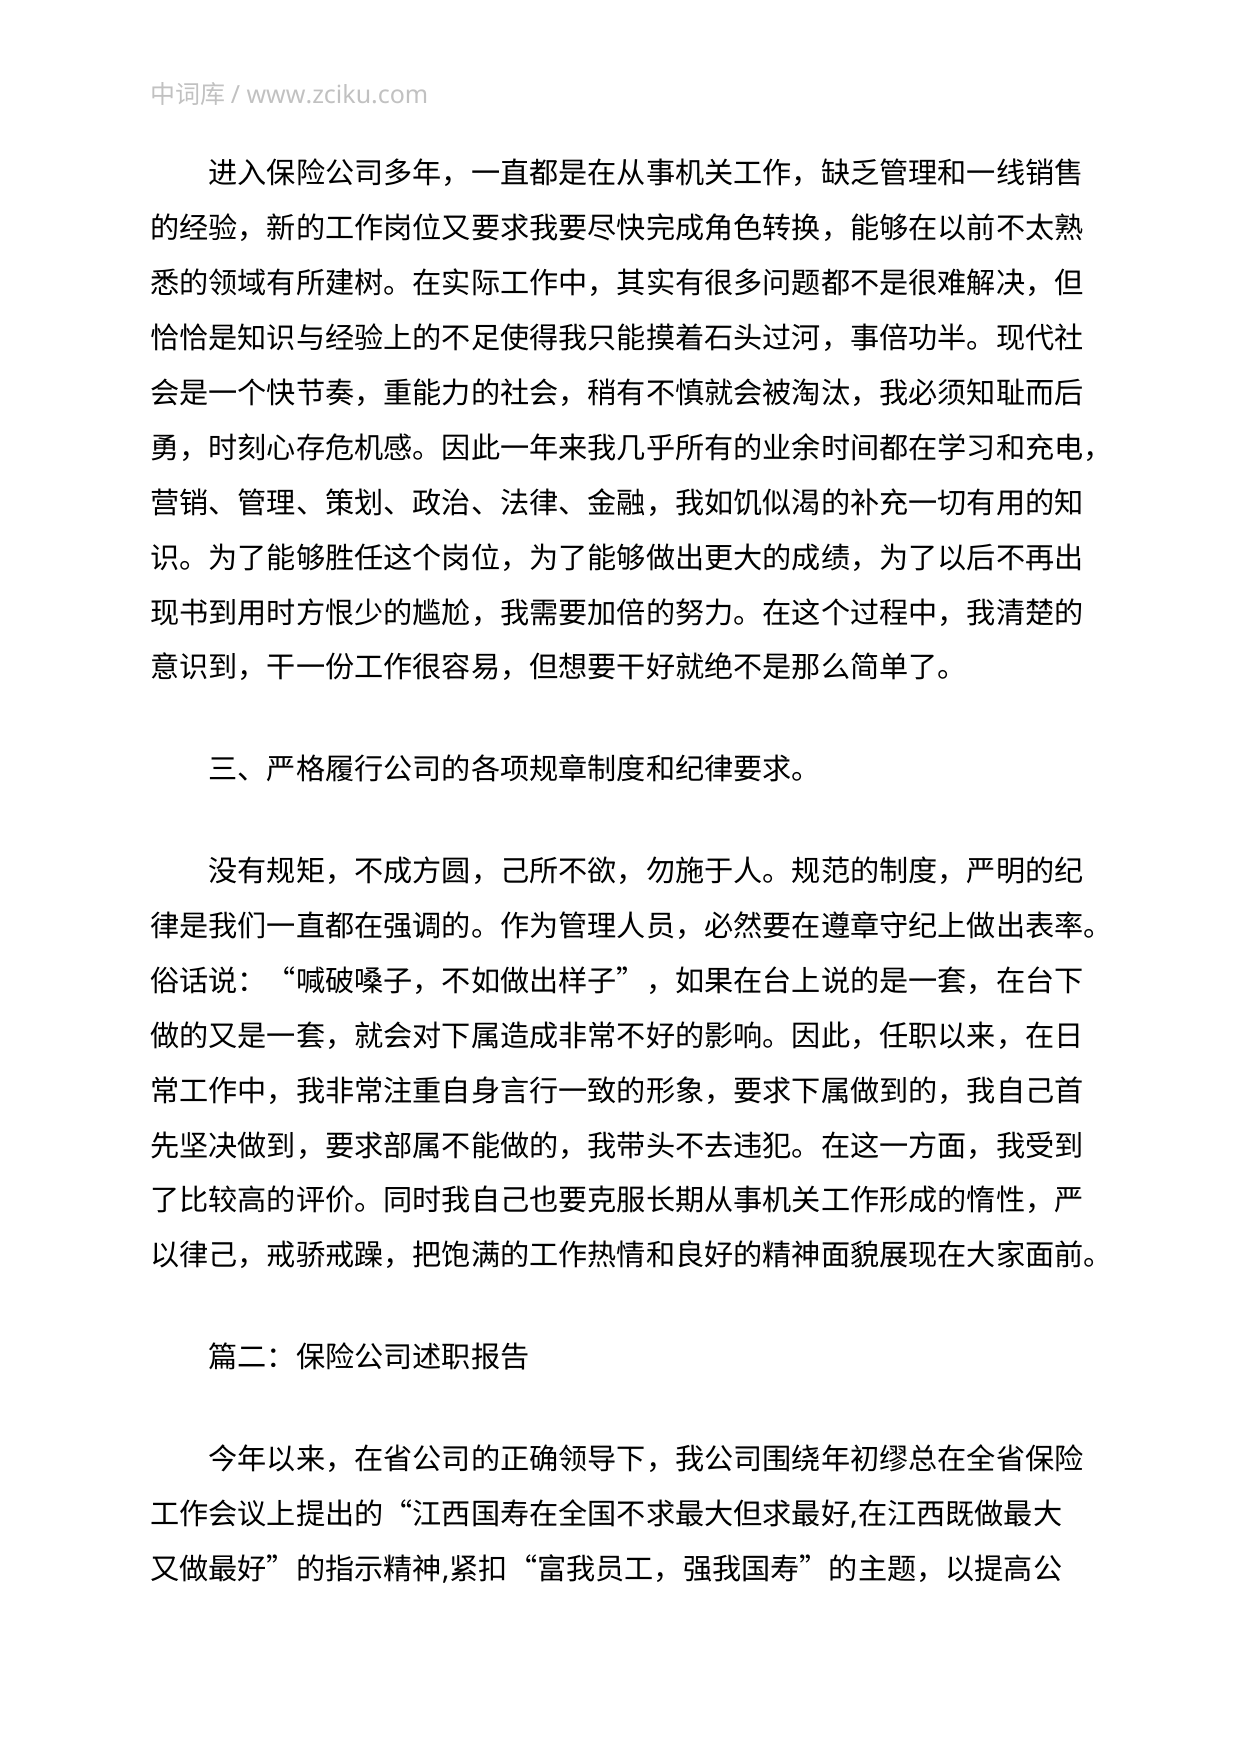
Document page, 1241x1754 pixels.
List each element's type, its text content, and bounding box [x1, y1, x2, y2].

text 进入保险公司多年，一直都是在从事机关工作，缺乏管理和一线销售的经验，新的工作岗位又要求我要尽快完成角色转换，能够在以前不太熟悉的领域有所建树。在实际工作中，其实有很多问题都不是很难解决，但恰恰是知识与经验上的不足使得我只能摸着石头过河，事倍功半。现代社会是一个快节奏，重能力的社会，稍有不慎就会被淘汰，我必须知耻而后勇，时刻心存危机感。因此一年来我几乎所有的业余时间都在学习和充电，营销、管理、策划、政治、法律、金融，我如饥似渴的补充一切有用的知识。为了能够胜任这个岗位，为了能够做出更大的成绩，为了以后不再出现书到用时方恨少的尴尬，我需要加倍的努力。在这个过程中，我清楚的意识到，干一份工作很容易，但想要干好就绝不是那么简单了。 [150, 150, 1090, 686]
text 没有规矩，不成方圆，己所不欲，勿施于人。规范的制度，严明的纪律是我们一直都在强调的。作为管理人员，必然要在遵章守纪上做出表率。俗话说：“喊破嗓子，不如做出样子”，如果在台上说的是一套，在台下做的又是一套，就会对下属造成非常不好的影响。因此，任职以来，在日常工作中，我非常注重自身言行一致的形象，要求下属做到的，我自己首先坚决做到，要求部属不能做的，我带头不去违犯。在这一方面，我受到了比较高的评价。同时我自己也要克服长期从事机关工作形成的惰性，严以律己，戒骄戒躁，把饱满的工作热情和良好的精神面貌展现在大家面前。 [150, 848, 1090, 1274]
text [150, 1435, 1090, 1588]
text 篇二：保险公司述职报告 [150, 1334, 1090, 1376]
text 三、严格履行公司的各项规章制度和纪律要求。 [150, 746, 1090, 788]
